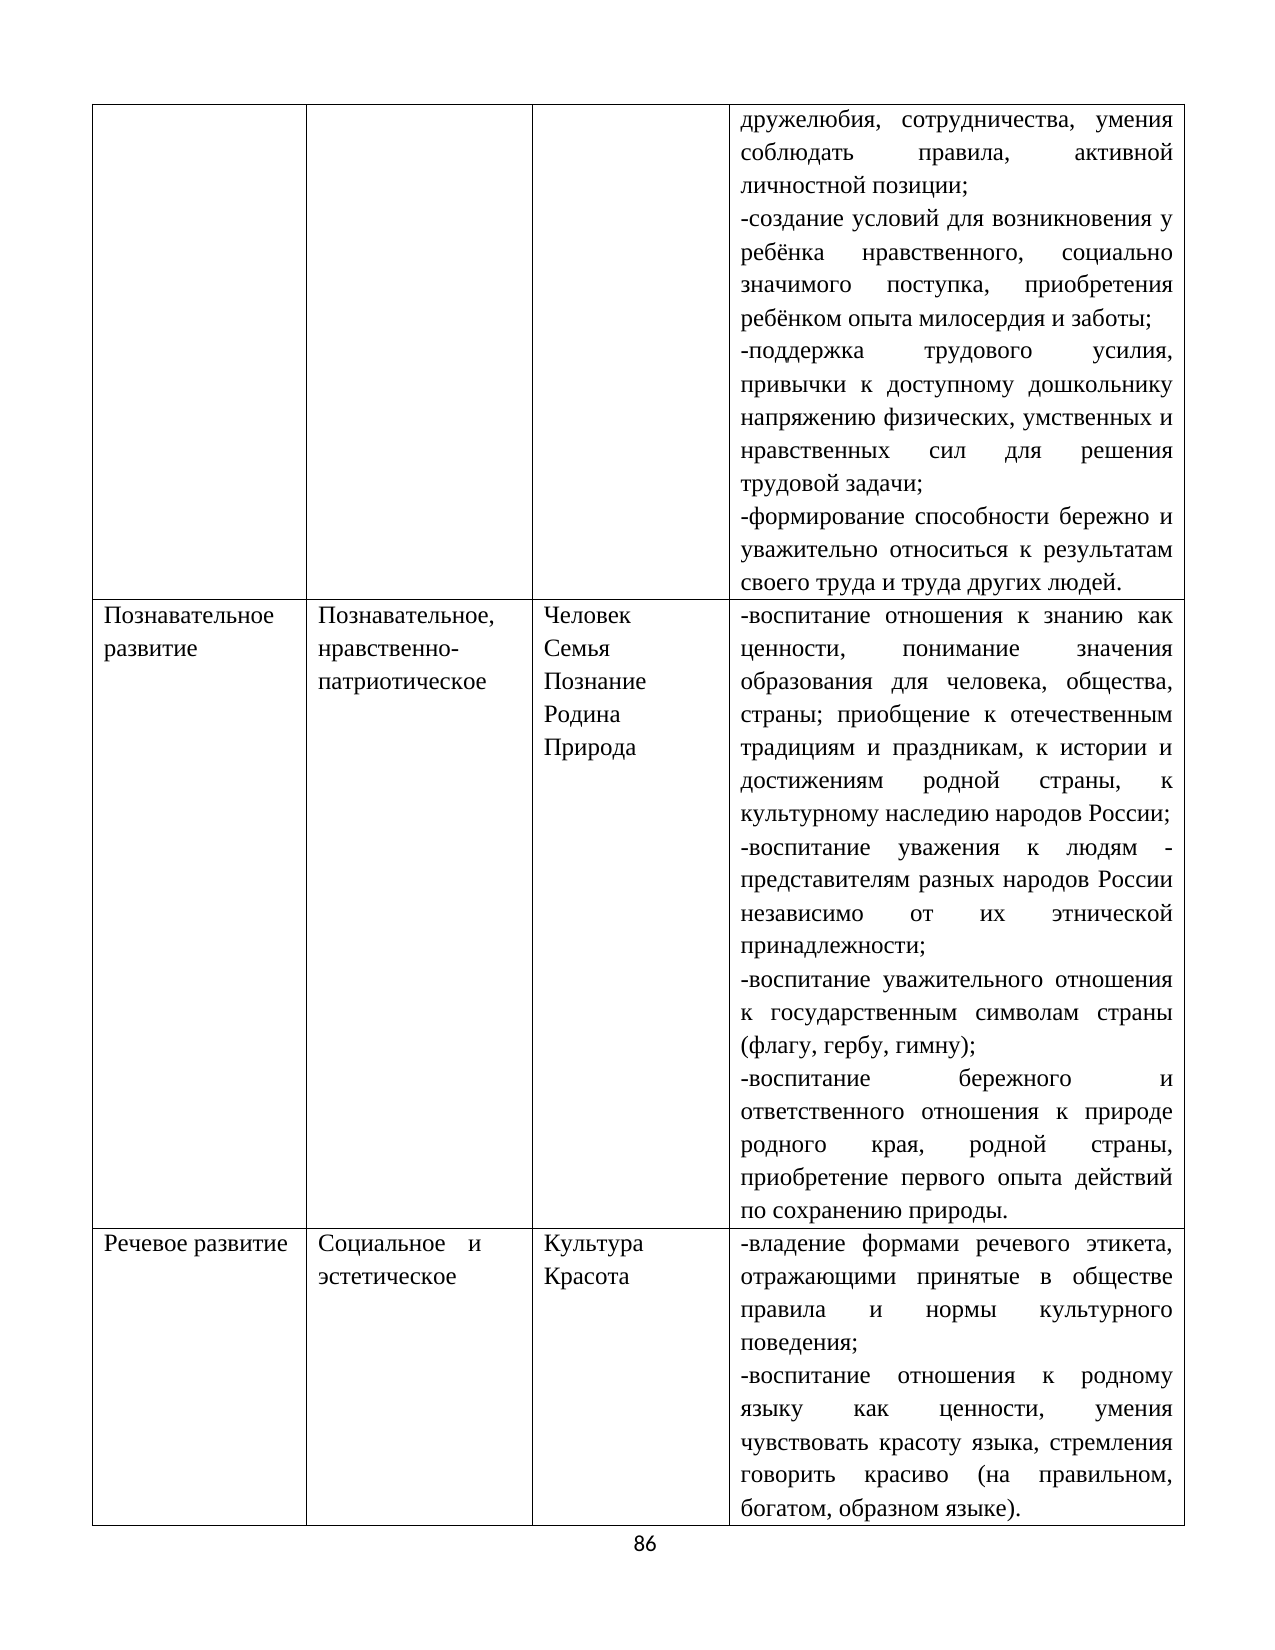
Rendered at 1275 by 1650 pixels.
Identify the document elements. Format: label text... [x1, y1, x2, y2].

table_cell Познавательное развитие [93, 600, 306, 1227]
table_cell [533, 105, 729, 599]
table_cell Социальное и эстетическое [307, 1229, 532, 1525]
table_cell Культура Красота [533, 1229, 729, 1525]
table_cell Познавательное, нравственно-патриотическое [307, 600, 532, 1227]
table_cell -владение формами речевого этикета, отражающими принятые в обществе правила и нормы культурного поведения; -воспитание отношения к родному языку как ценности, умения чувствовать красоту языка, стремления говорить красиво (на правильном, богатом, образном языке). [730, 1229, 1184, 1525]
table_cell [307, 105, 532, 599]
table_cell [93, 105, 306, 599]
table_cell -воспитание отношения к знанию как ценности, понимание значения образования для человека, общества, страны; приобщение к отечественным традициям и праздникам, к истории и достижениям родной страны, к культурному наследию народов России; -воспитание уважения к людям - представителям разных народов России независимо от их этнической принадлежности; -воспитание уважительного отношения к государственным символам страны (флагу, гербу, гимну); -воспитание бережного и ответственного отношения к природе родного края, родной страны, приобретение первого опыта действий по сохранению природы. [730, 600, 1184, 1227]
table_cell Человек Семья Познание Родина Природа [533, 600, 729, 1227]
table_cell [730, 105, 1184, 599]
table_cell Речевое развитие [93, 1229, 306, 1525]
